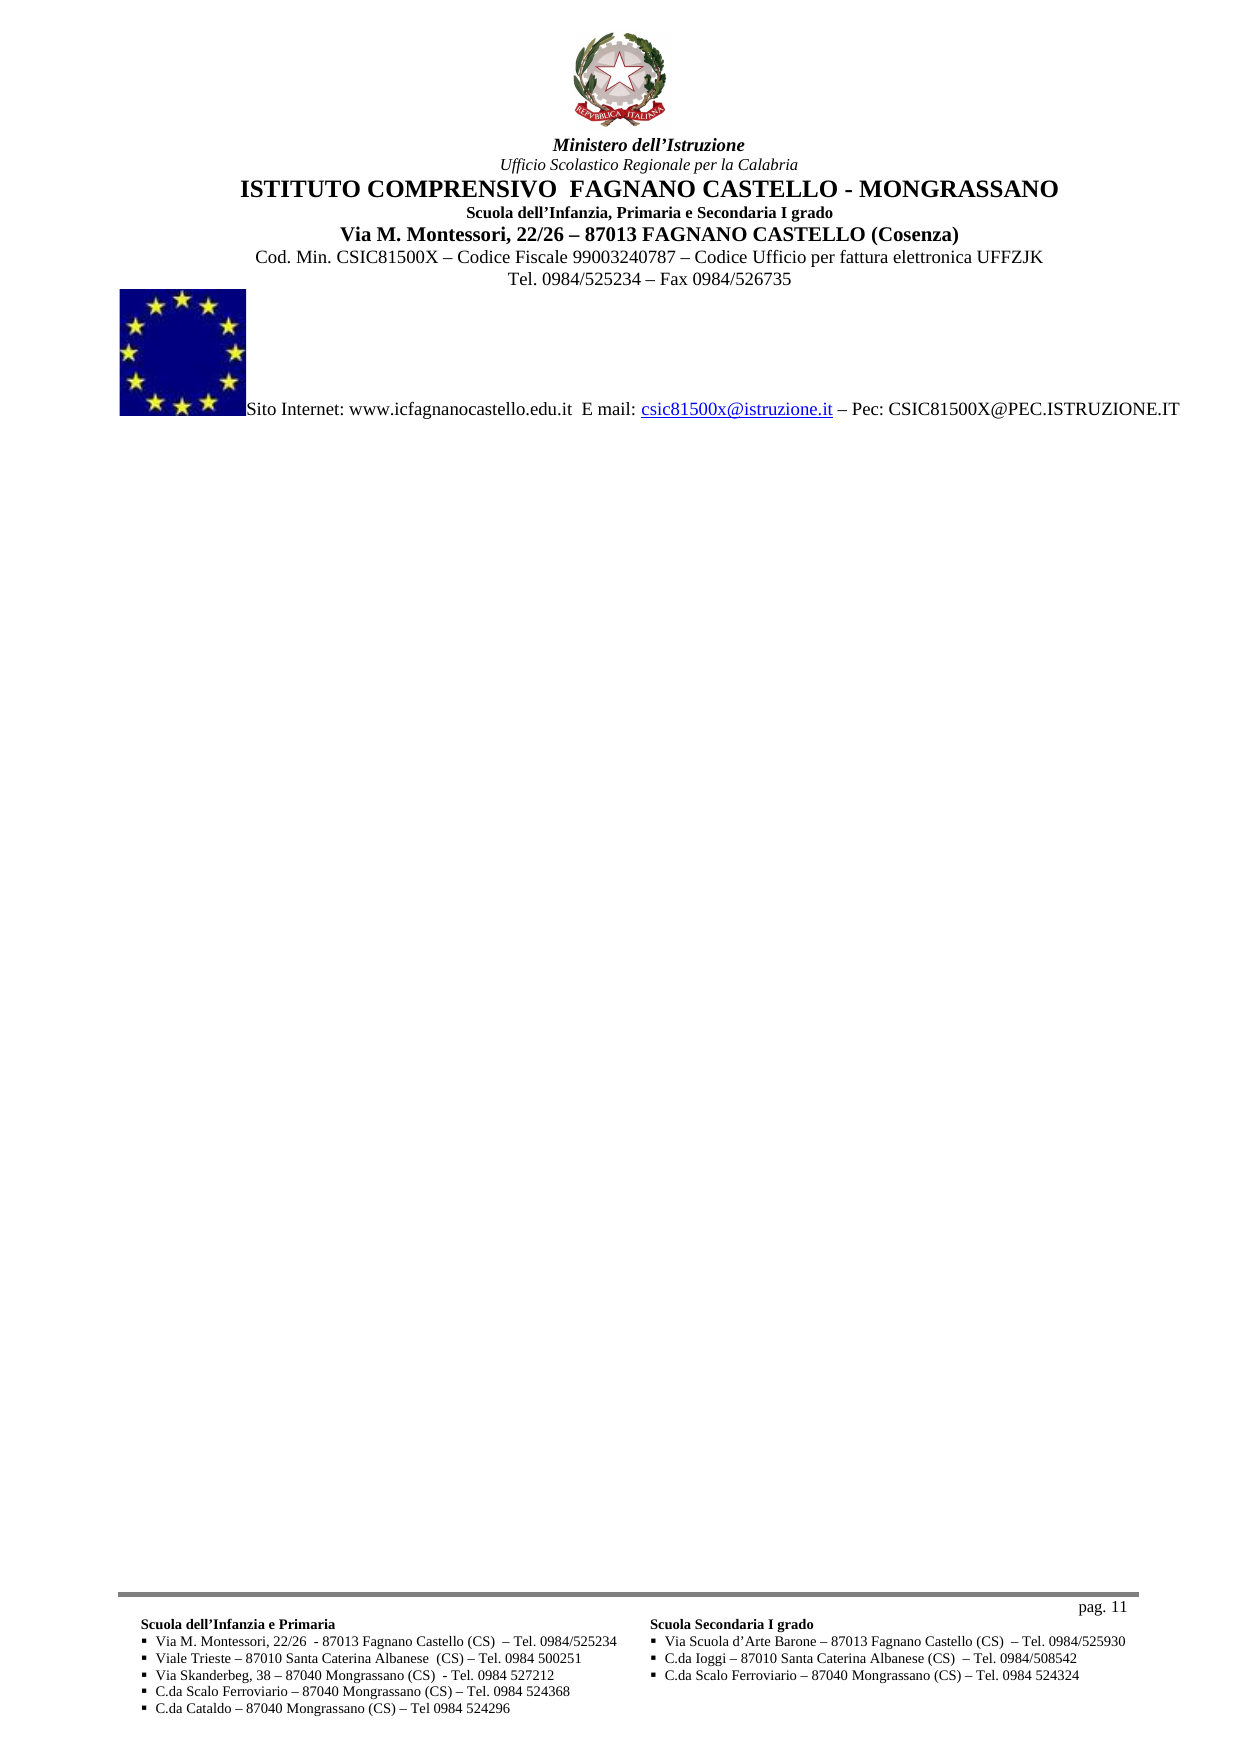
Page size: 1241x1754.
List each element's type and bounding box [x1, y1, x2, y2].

picture [119, 289, 247, 416]
picture [570, 28, 672, 131]
